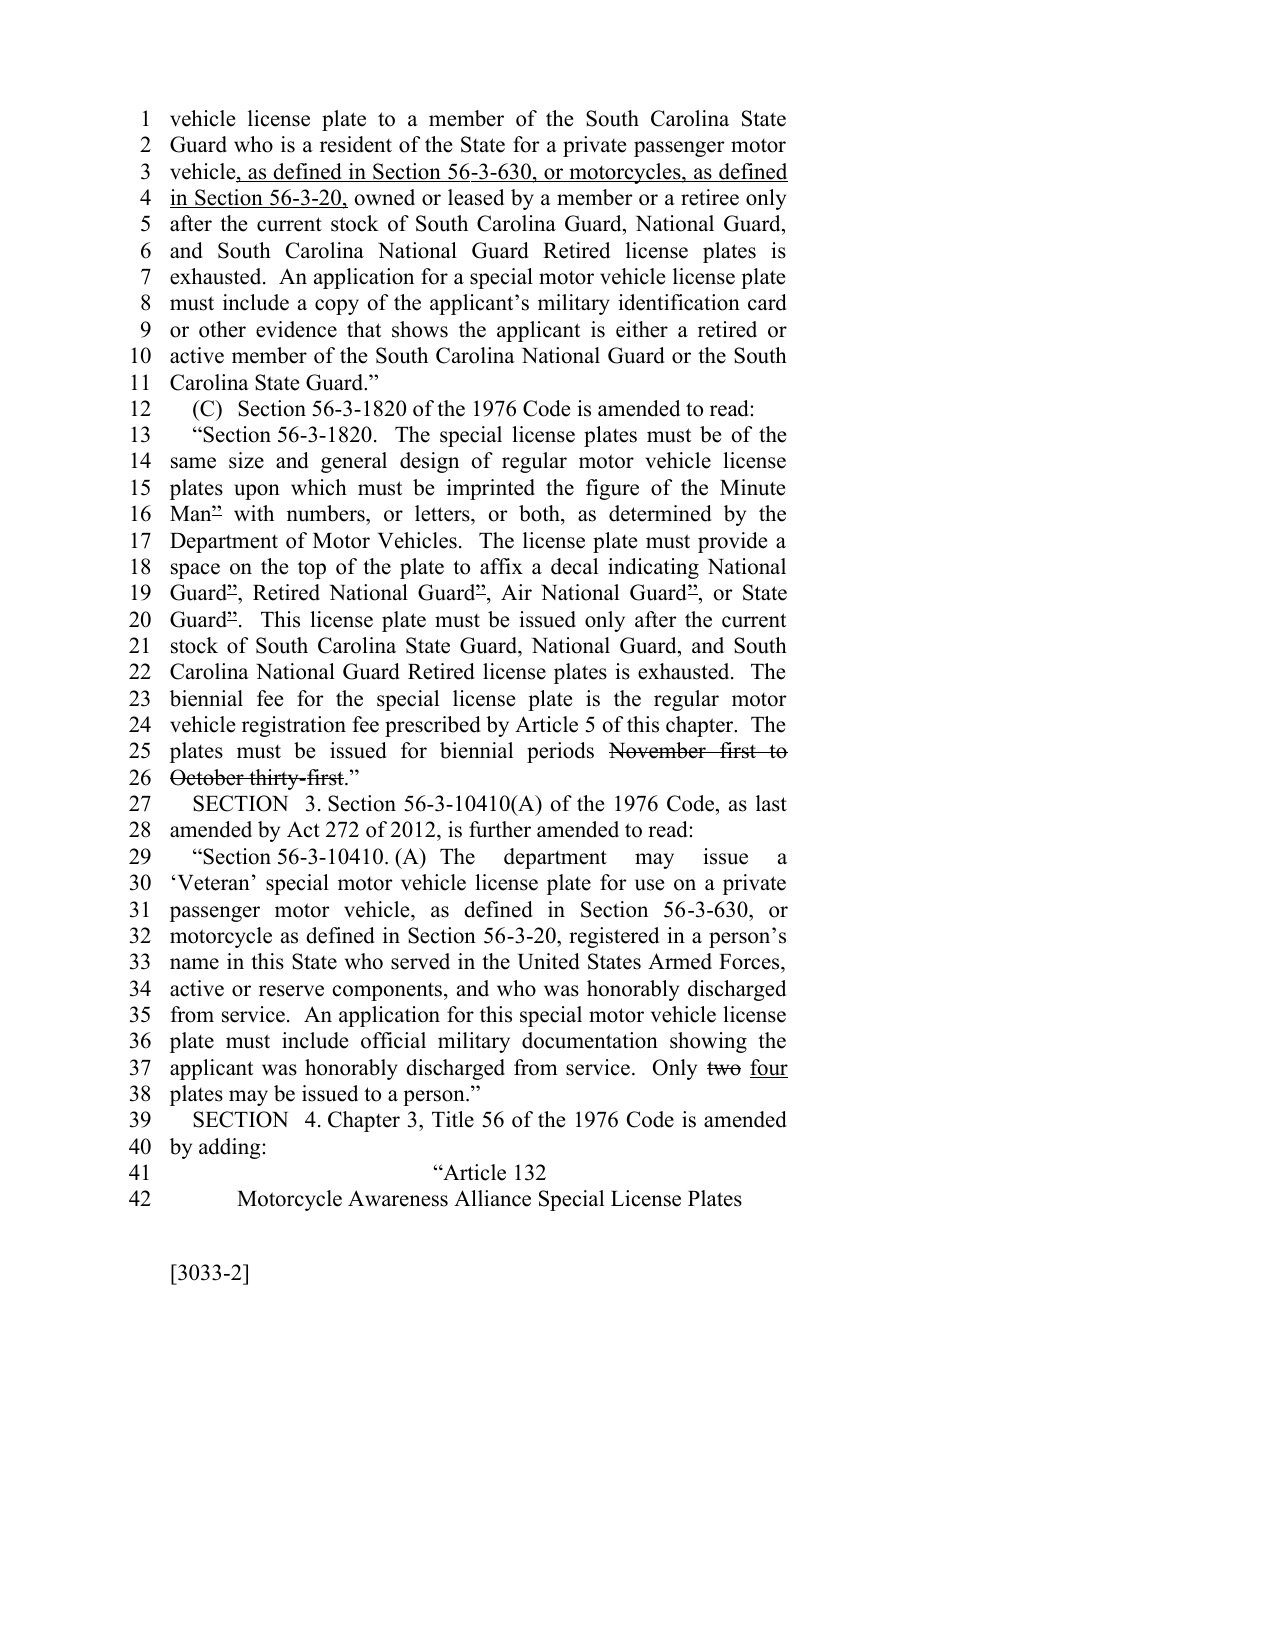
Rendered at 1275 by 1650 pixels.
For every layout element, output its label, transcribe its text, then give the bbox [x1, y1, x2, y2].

text “Section 56-3-10410. (A) The department may issue a ‘Veteran’ special motor vehicle license plate for use on a private passenger motor vehicle, as defined in Section 56-3-630, or motorcycle as defined in Section 56-3-20, registered in a person’s name in this State who served in the United States Armed Forces, active or reserve components, and who was honorably discharged from service. An application for this special motor vehicle license plate must include official military documentation showing the applicant was honorably discharged from service. Only two four plates may be issued to a person.” [169, 843, 787, 1106]
text “Section 56-3-1820. The special license plates must be of the same size and general design of regular motor vehicle license plates upon which must be imprinted the figure of the Minute Man” with numbers, or letters, or both, as determined by the Department of Motor Vehicles. The license plate must provide a space on the top of the plate to affix a decal indicating National Guard”, Retired National Guard”, Air National Guard”, or State Guard”. This license plate must be issued only after the current stock of South Carolina State Guard, National Guard, and South Carolina National Guard Retired license plates is exhausted. The biennial fee for the special license plate is the regular motor vehicle registration fee prescribed by Article 5 of this chapter. The plates must be issued for biennial periods November first to October thirty-first.” [169, 421, 787, 790]
text “Article 132 [169, 1159, 787, 1186]
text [169, 105, 787, 395]
text (C) Section 56-3-1820 of the 1976 Code is amended to read: [169, 395, 787, 421]
text SECTION 4. Chapter 3, Title 56 of the 1976 Code is amended by adding: [169, 1106, 787, 1159]
text SECTION 3. Section 56-3-10410(A) of the 1976 Code, as last amended by Act 272 of 2012, is further amended to read: [169, 790, 787, 843]
text Motorcycle Awareness Alliance Special License Plates [169, 1186, 787, 1212]
